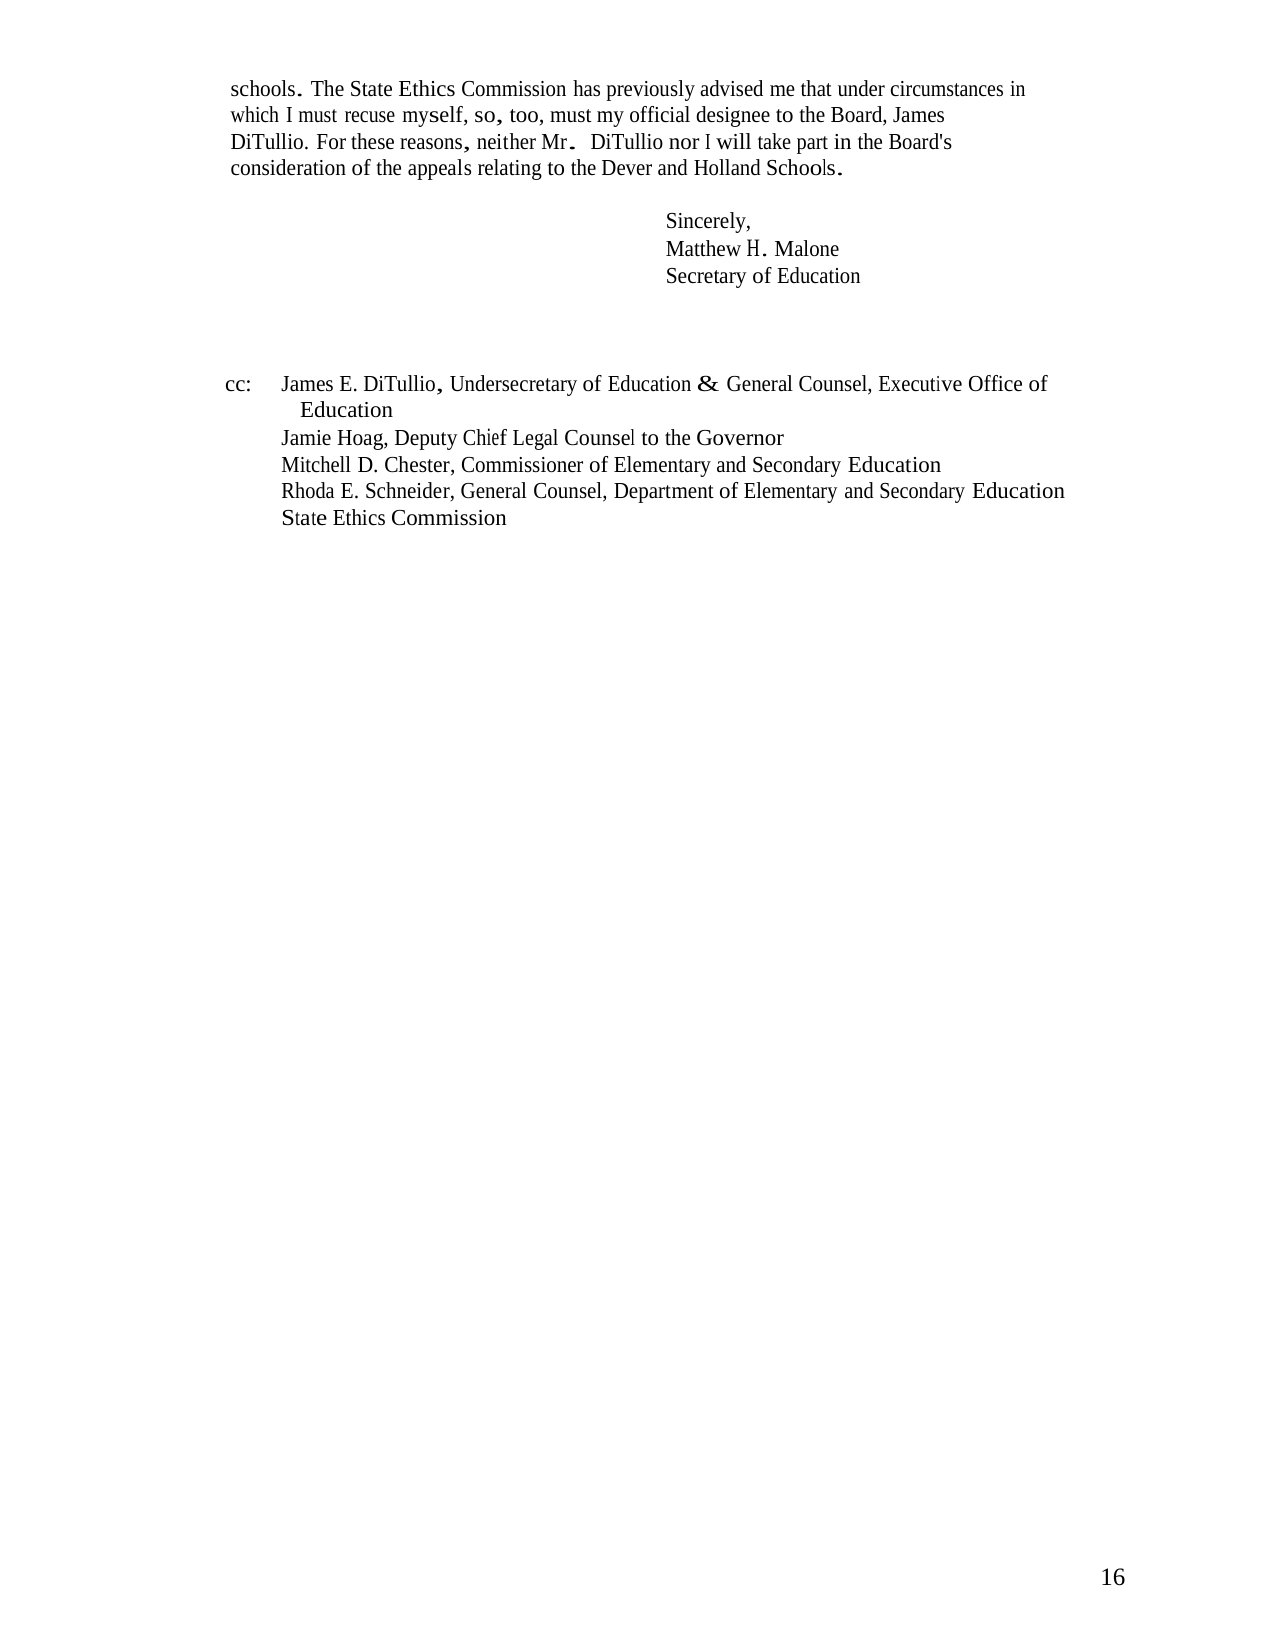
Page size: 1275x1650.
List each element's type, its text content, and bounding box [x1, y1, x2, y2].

text Education [225, 396, 1127, 422]
text State Ethics Commission [281, 504, 1127, 530]
text cc: James E. DiTullio, Undersecretary of Education & General Counsel, Executive Office of [225, 370, 1127, 396]
text Matthew H. Malone [666, 233, 1127, 262]
text Secretary of Education [666, 262, 1125, 288]
text Sincerely, [666, 207, 1127, 233]
text Rhoda E. Schneider, General Counsel, Department of Elementary and Secondary Education [281, 477, 1127, 504]
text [230, 75, 1028, 180]
text Mitchell D. Chester, Commissioner of Elementary and Secondary Education [281, 451, 1127, 477]
text Jamie Hoag, Deputy Chief Legal Counsel to the Governor [281, 422, 1127, 451]
